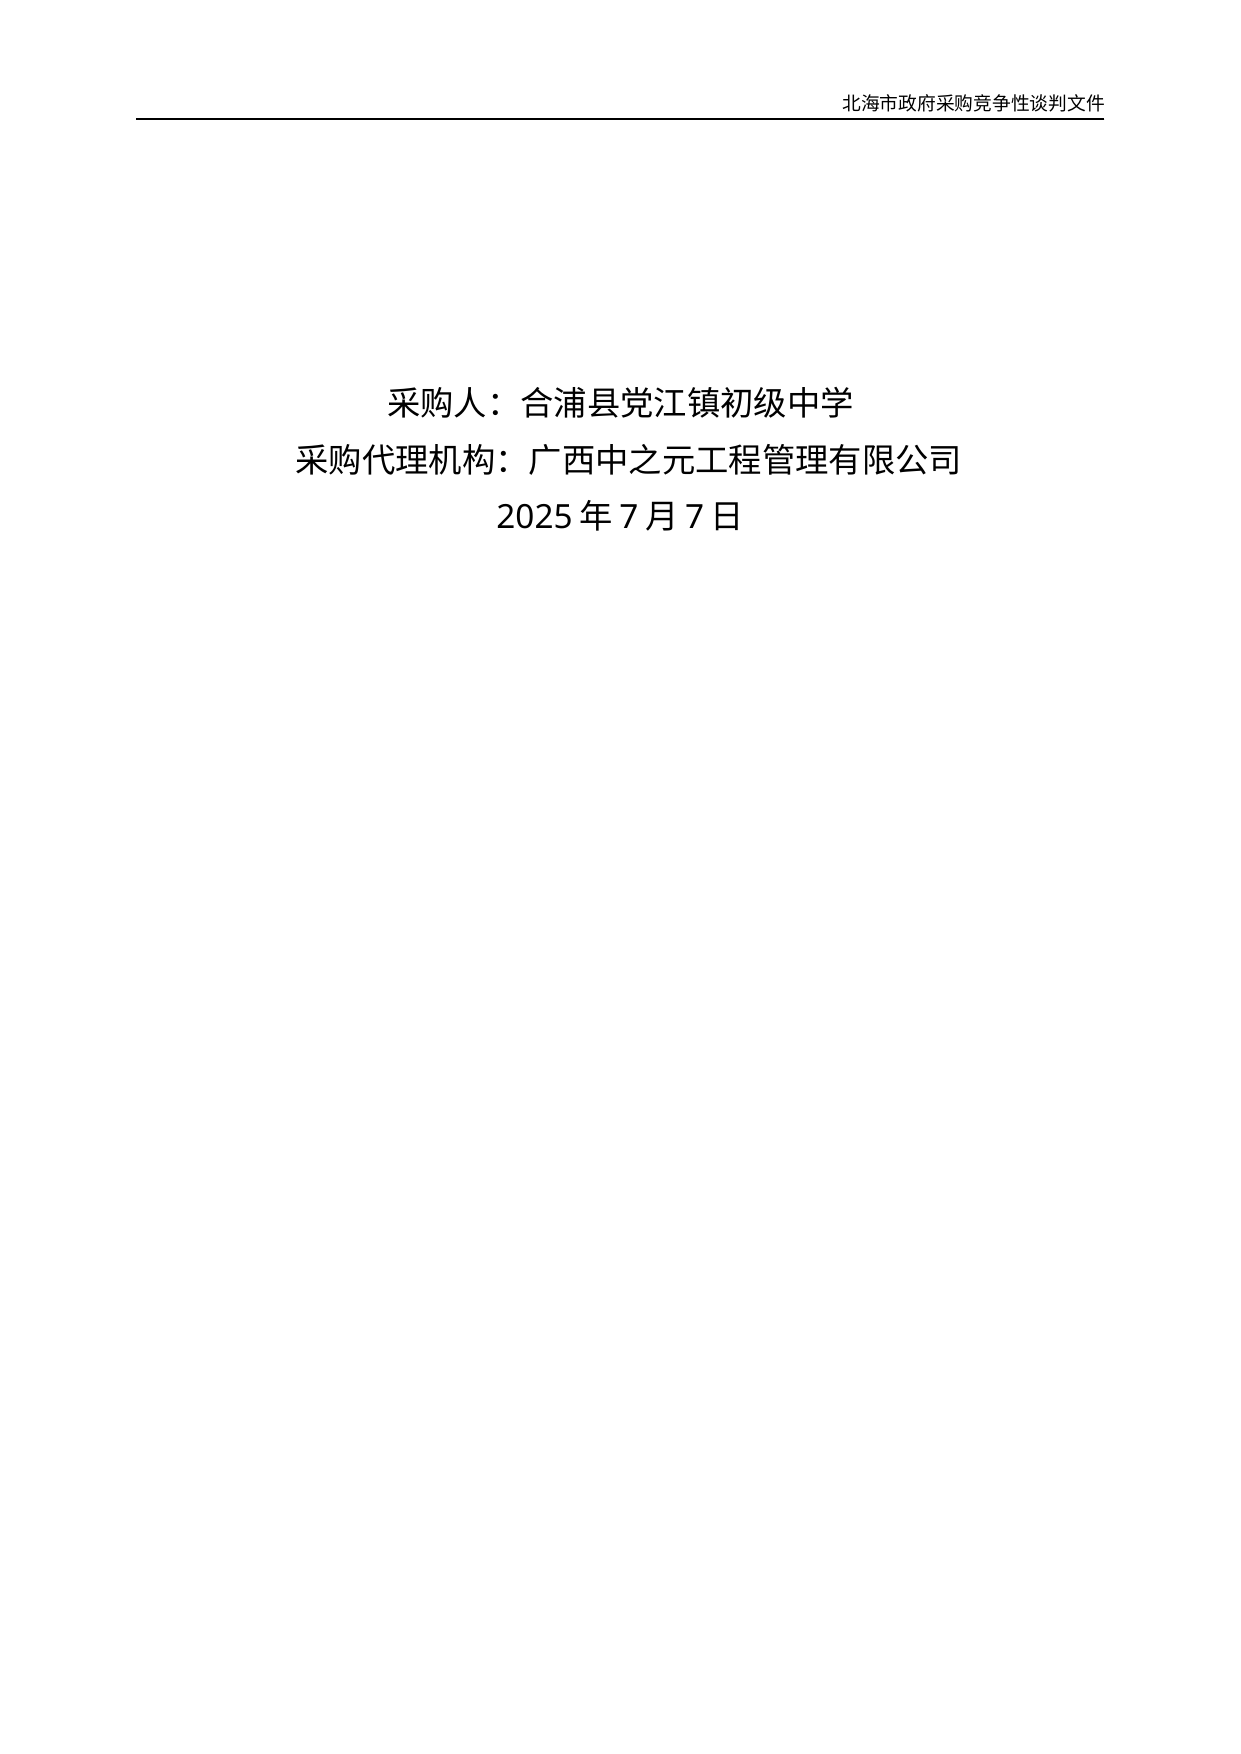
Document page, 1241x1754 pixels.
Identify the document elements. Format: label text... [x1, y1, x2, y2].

text 采购人：合浦县党江镇初级中学 [136, 377, 1104, 425]
text 采购代理机构：广西中之元工程管理有限公司 [136, 425, 1104, 490]
text 2025年7月7日 [136, 490, 1104, 539]
